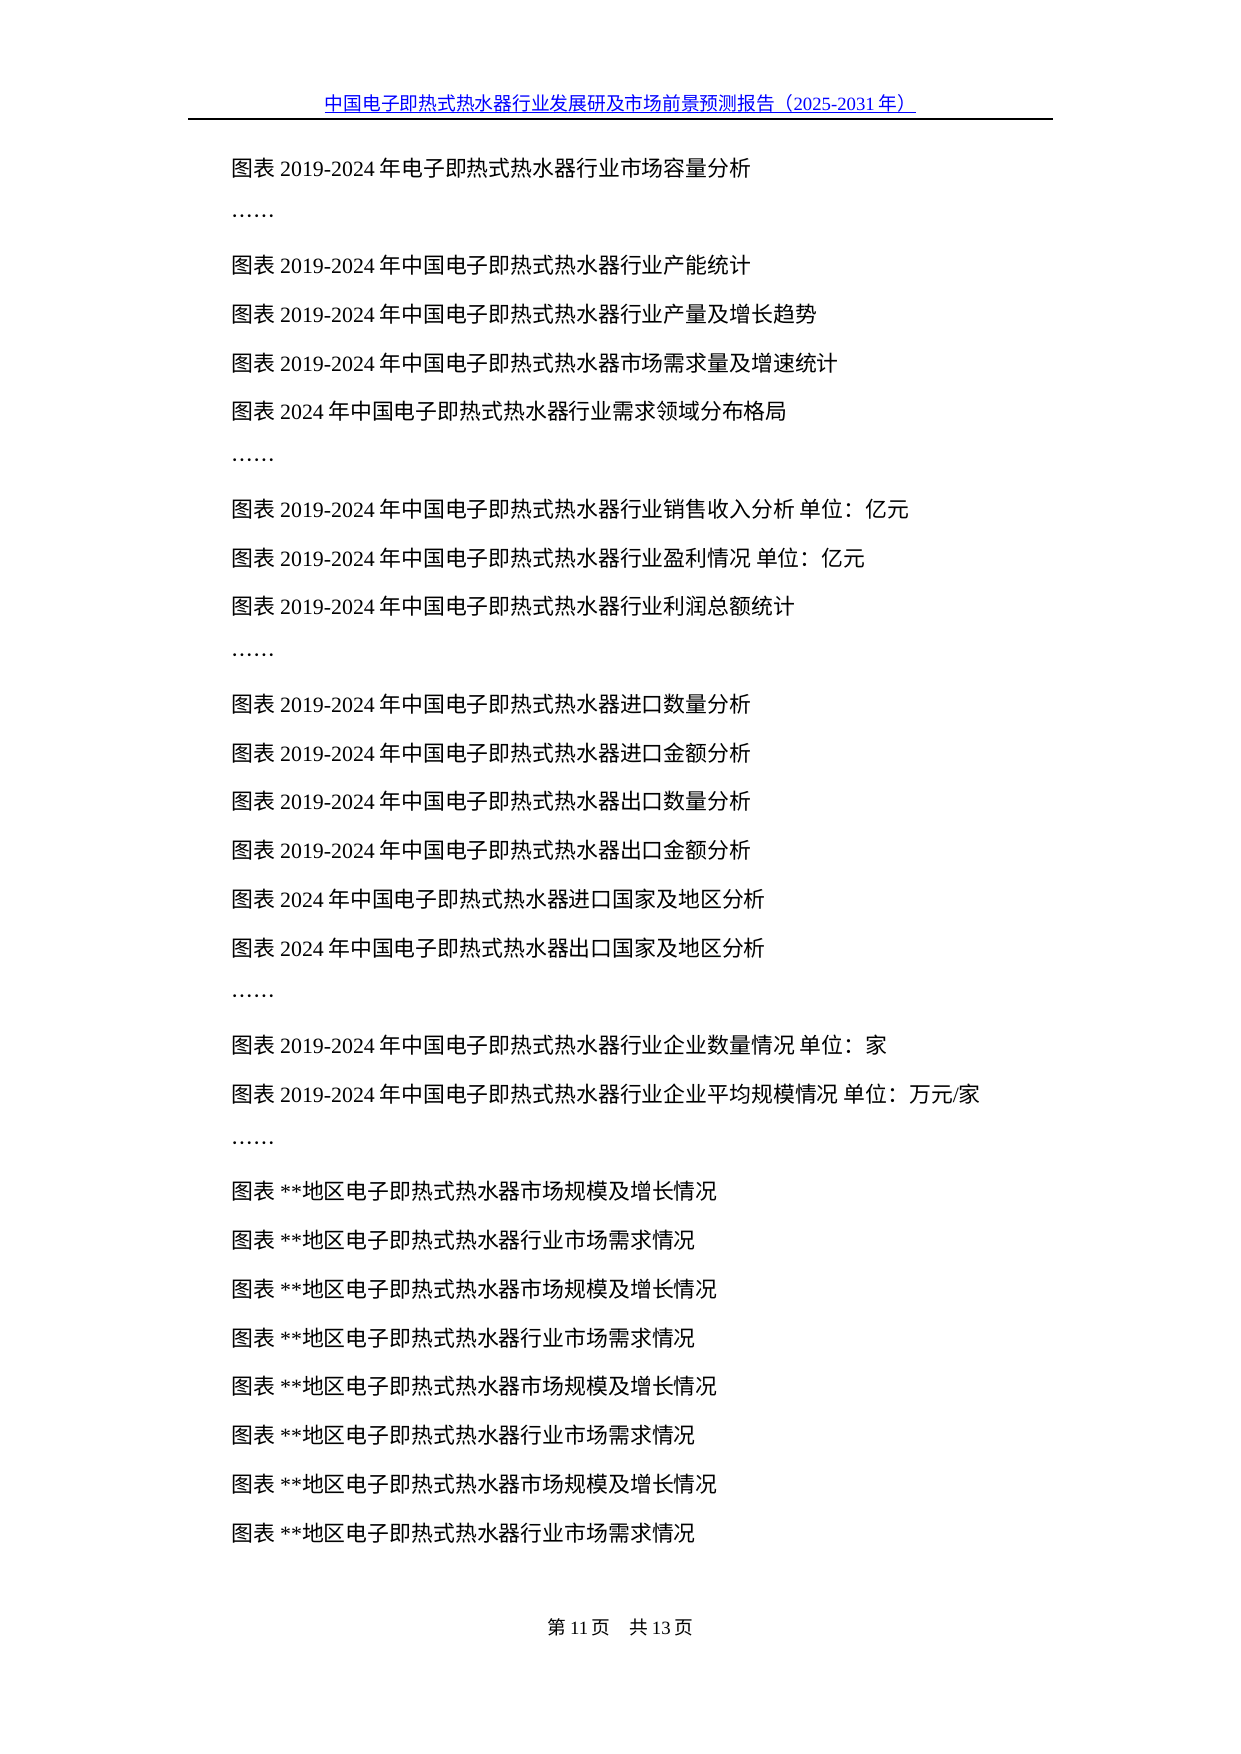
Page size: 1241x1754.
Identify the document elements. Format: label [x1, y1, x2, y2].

text [187, 150, 1053, 1548]
